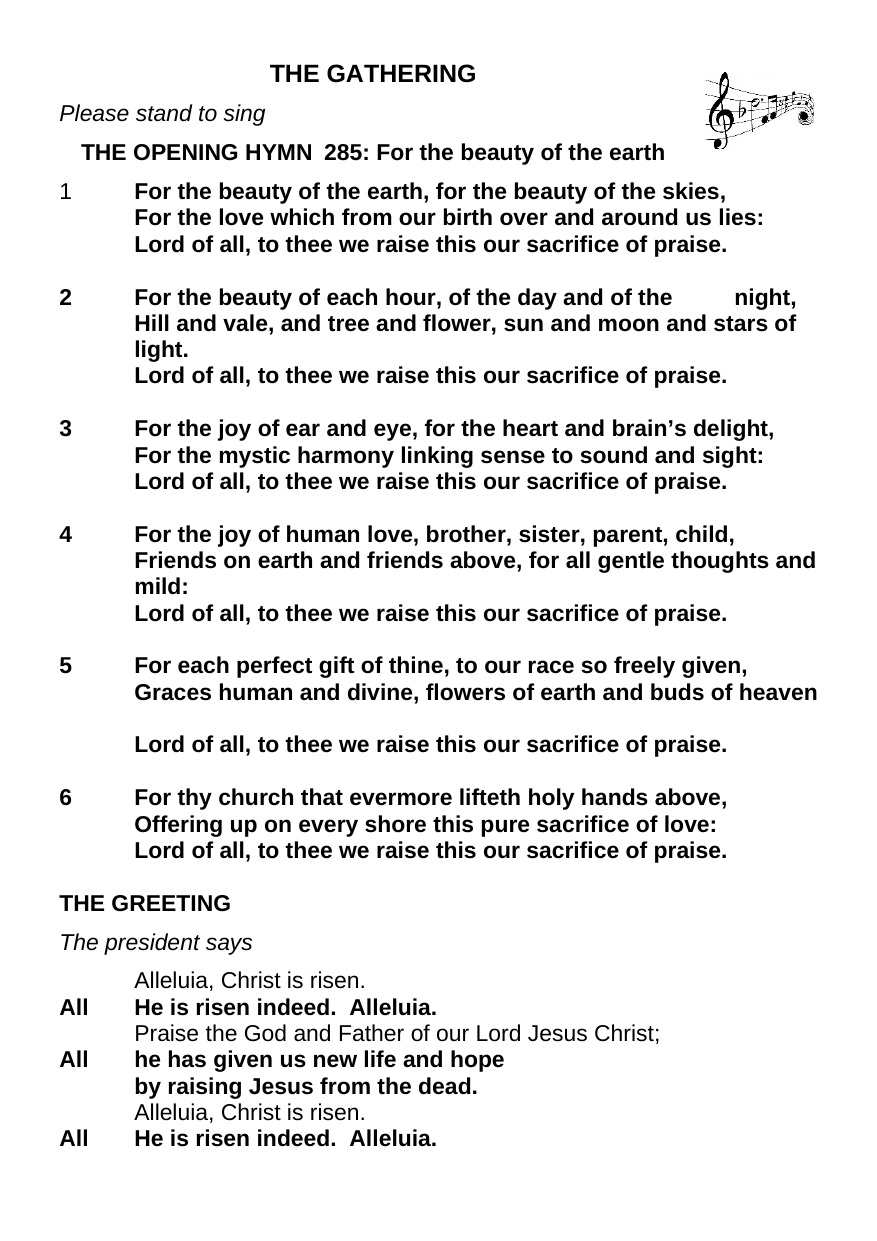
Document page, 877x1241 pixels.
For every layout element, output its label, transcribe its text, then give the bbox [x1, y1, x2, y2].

text For the love which from our birth over and around us lies: [134, 204, 818, 231]
text Lord of all, to thee we raise this our sacrifice of praise. [134, 468, 818, 494]
text THE GREETING [59, 889, 818, 916]
text Graces human and divine, flowers of earth and buds of heaven [134, 679, 818, 731]
text Praise the God and Father of our Lord Jesus Christ; [59, 1020, 818, 1046]
text Hill and vale, and tree and flower, sun and moon and stars of light. [134, 310, 818, 362]
picture [704, 72, 814, 147]
subtitle The president says [59, 928, 818, 955]
text by raising Jesus from the dead. [59, 1073, 818, 1099]
text All He is risen indeed. Alleluia. [59, 994, 818, 1020]
text All He is risen indeed. Alleluia. [59, 1125, 818, 1152]
text THE GATHERING [59, 59, 818, 88]
text 3 For the joy of ear and eye, for the heart and brain’s delight, [59, 415, 818, 442]
text Lord of all, to thee we raise this our sacrifice of praise. [134, 231, 818, 257]
text For the mystic harmony linking sense to sound and sight: [134, 442, 818, 468]
subtitle THE OPENING HYMN 285: For the beauty of the earth [59, 139, 818, 166]
text Friends on earth and friends above, for all gentle thoughts and mild: [134, 547, 818, 600]
text 4 For the joy of human love, brother, sister, parent, child, [59, 521, 818, 547]
text Lord of all, to thee we raise this our sacrifice of praise. [134, 600, 818, 626]
text Lord of all, to thee we raise this our sacrifice of praise. [134, 731, 818, 758]
text Alleluia, Christ is risen. [59, 1099, 818, 1125]
text 6 For thy church that evermore lifteth holy hands above, [59, 784, 818, 811]
text 1 For the beauty of the earth, for the beauty of the skies, [59, 178, 818, 204]
text 5 For each perfect gift of thine, to our race so freely given, [59, 652, 818, 679]
text Alleluia, Christ is risen. [59, 967, 818, 994]
text Offering up on every shore this pure sacrifice of love: [59, 811, 818, 837]
text Lord of all, to thee we raise this our sacrifice of praise. [134, 362, 818, 389]
text 2 For the beauty of each hour, of the day and of the night, [59, 283, 818, 310]
text Lord of all, to thee we raise this our sacrifice of praise. [134, 837, 818, 863]
text All he has given us new life and hope [59, 1046, 818, 1073]
subtitle Please stand to sing [59, 100, 704, 127]
